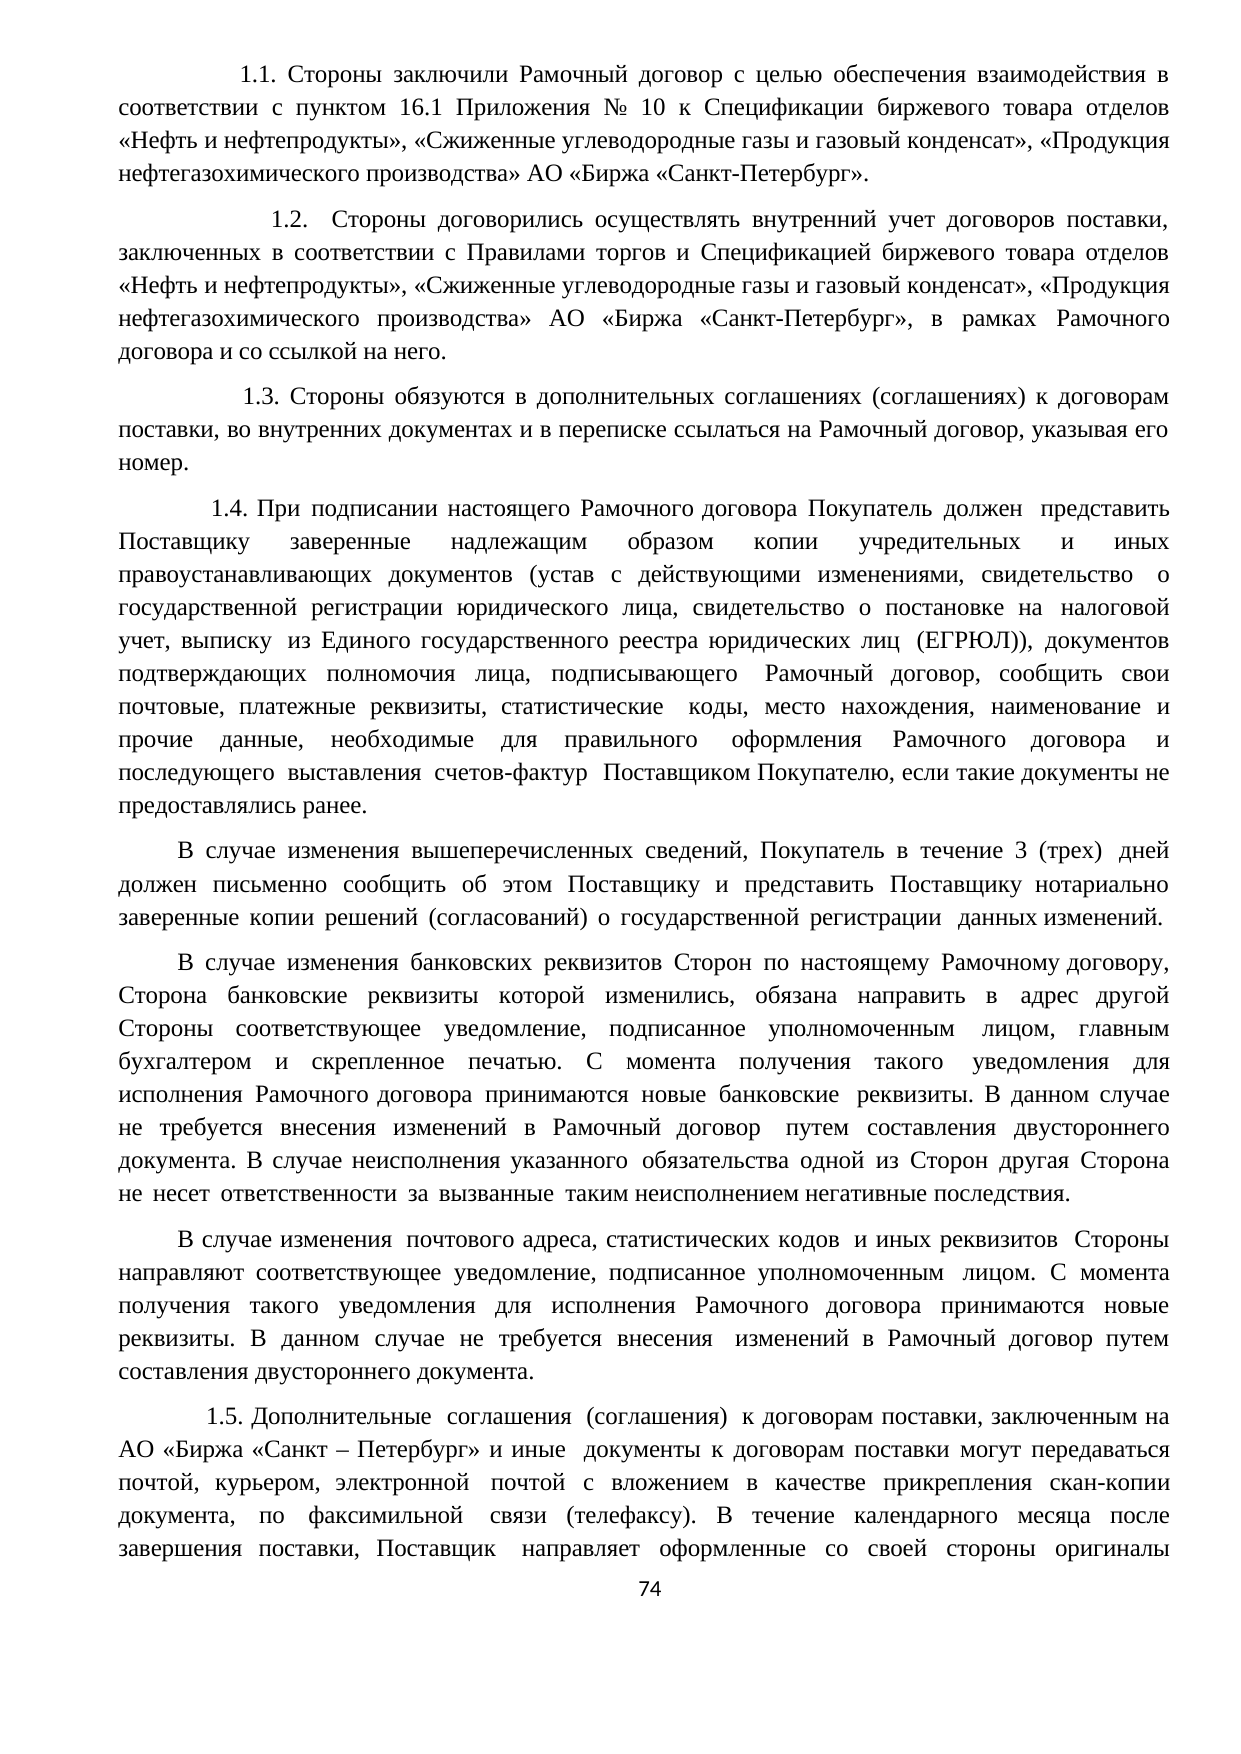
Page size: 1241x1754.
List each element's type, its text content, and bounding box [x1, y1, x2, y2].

text 1.3. Стороны обязуются в дополнительных соглашениях (соглашениях) к договорам поставки, во внутренних документах и в переписке ссылаться на Рамочный договор, указывая его номер. [118, 381, 1170, 476]
text 1.1. Стороны заключили Рамочный договор с целью обеспечения взаимодействия в соответствии с пунктом 16.1 Приложения № 10 к Спецификации биржевого товара отделов «Нефть и нефтепродукты», «Сжиженные углеводородные газы и газовый конденсат», «Продукция нефтегазохимического производства» АО «Биржа «Санкт-Петербург». [118, 59, 1170, 187]
text 1.4. При подписании настоящего Рамочного договора Покупатель должен представить Поставщику заверенные надлежащим образом копии учредительных и иных правоустанавливающих документов (устав с действующими изменениями, свидетельство о государственной регистрации юридического лица, свидетельство о постановке на налоговой учет, выписку из Единого государственного реестра юридических лиц (ЕГРЮЛ)), документов подтверждающих полномочия лица, подписывающего Рамочный договор, сообщить свои почтовые, платежные реквизиты, статистические коды, место нахождения, наименование и прочие данные, необходимые для правильного оформления Рамочного договора и последующего выставления счетов-фактур Поставщиком Покупателю, если такие документы не предоставлялись ранее. [118, 493, 1170, 819]
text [118, 1401, 1170, 1562]
text В случае изменения банковских реквизитов Сторон по настоящему Рамочному договору, Сторона банковские реквизиты которой изменились, обязана направить в адрес другой Стороны соответствующее уведомление, подписанное уполномоченным лицом, главным бухгалтером и скрепленное печатью. С момента получения такого уведомления для исполнения Рамочного договора принимаются новые банковские реквизиты. В данном случае не требуется внесения изменений в Рамочный договор путем составления двустороннего документа. В случае неисполнения указанного обязательства одной из Сторон другая Сторона не несет ответственности за вызванные таким неисполнением негативные последствия. [118, 947, 1170, 1207]
text В случае изменения вышеперечисленных сведений, Покупатель в течение 3 (трех) дней должен письменно сообщить об этом Поставщику и представить Поставщику нотариально заверенные копии решений (согласований) о государственной регистрации данных изменений. [118, 836, 1170, 930]
text В случае изменения почтового адреса, статистических кодов и иных реквизитов Стороны направляют соответствующее уведомление, подписанное уполномоченным лицом. С момента получения такого уведомления для исполнения Рамочного договора принимаются новые реквизиты. В данном случае не требуется внесения изменений в Рамочный договор путем составления двустороннего документа. [118, 1224, 1170, 1385]
text 1.2. Стороны договорились осуществлять внутренний учет договоров поставки, заключенных в соответствии с Правилами торгов и Спецификацией биржевого товара отделов «Нефть и нефтепродукты», «Сжиженные углеводородные газы и газовый конденсат», «Продукция нефтегазохимического производства» АО «Биржа «Санкт-Петербург», в рамках Рамочного договора и со ссылкой на него. [118, 204, 1170, 364]
